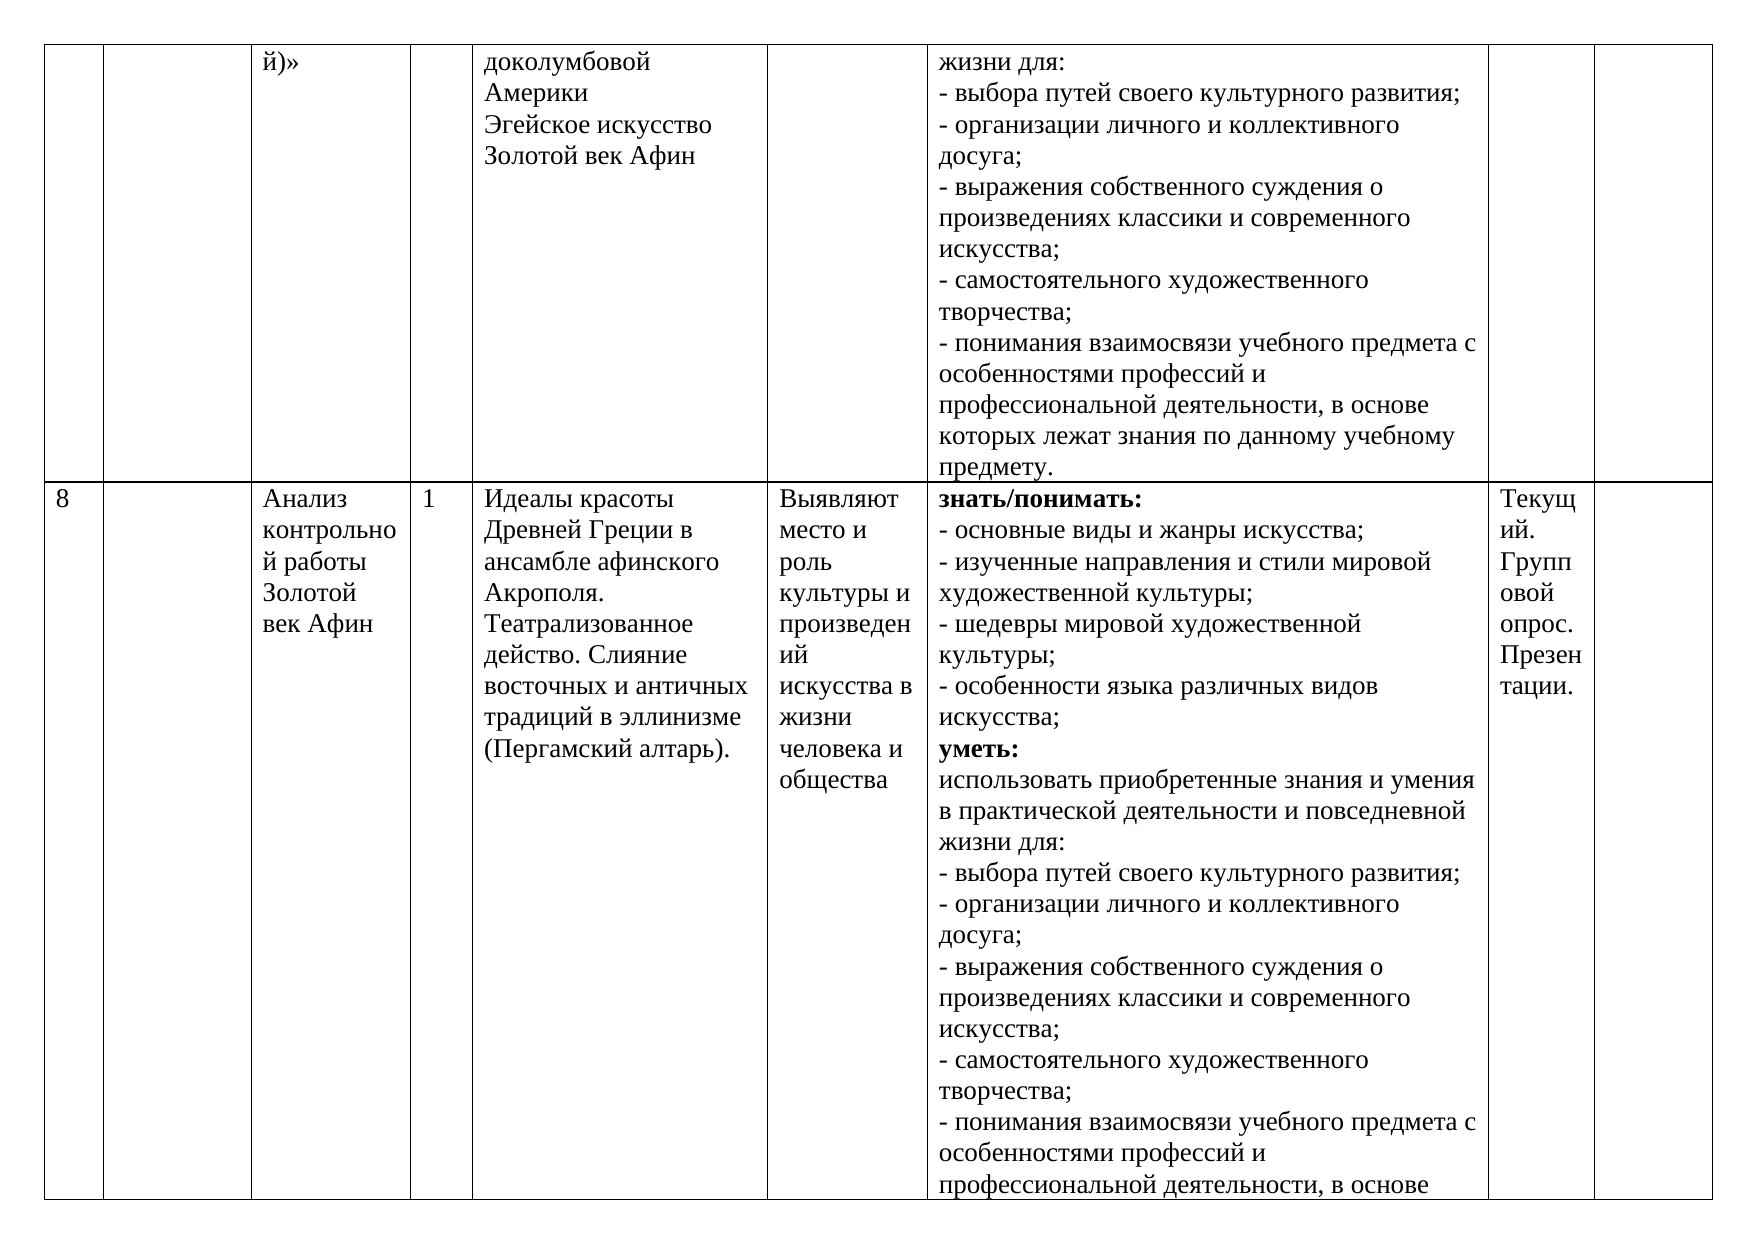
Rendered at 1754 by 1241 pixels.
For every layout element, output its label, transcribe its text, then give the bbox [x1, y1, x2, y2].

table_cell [768, 45, 927, 481]
table_cell 1 [411, 45, 472, 481]
table_cell [104, 45, 251, 481]
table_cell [252, 483, 410, 1199]
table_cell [928, 483, 1488, 1199]
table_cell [473, 483, 767, 1199]
table_cell [1595, 483, 1712, 1199]
table_cell 8 [45, 483, 103, 1199]
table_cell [768, 483, 927, 1199]
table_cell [1489, 483, 1594, 1199]
table_cell 7 [45, 45, 103, 481]
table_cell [473, 45, 767, 481]
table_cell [928, 45, 1488, 481]
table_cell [1489, 45, 1594, 481]
table_cell [1595, 45, 1712, 481]
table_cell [252, 45, 410, 481]
table_cell [104, 483, 251, 1199]
table_cell 1 [411, 483, 472, 1199]
